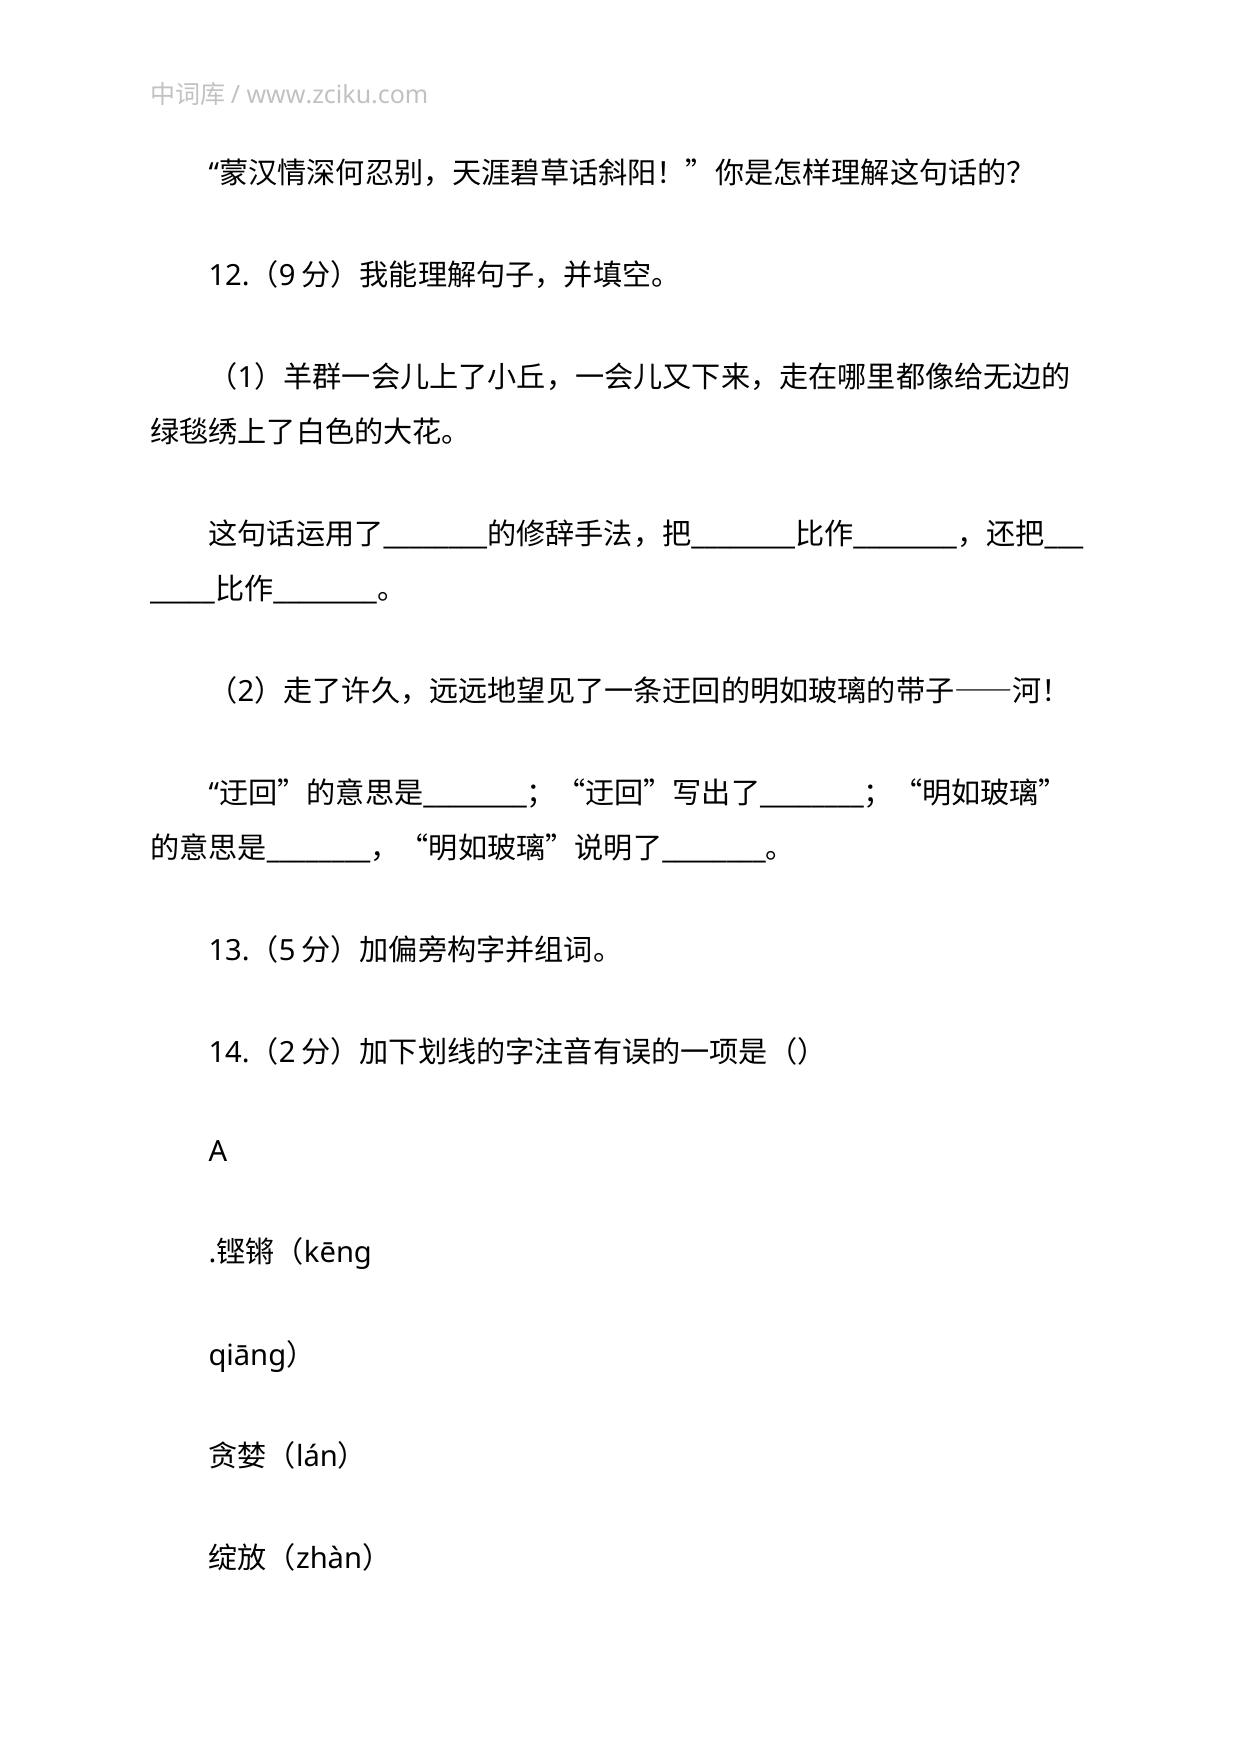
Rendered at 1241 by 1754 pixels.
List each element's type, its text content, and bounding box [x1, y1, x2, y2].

text .铿锵（kēng [150, 1229, 1090, 1271]
text 绽放（zhàn） [150, 1535, 1090, 1577]
text “迂回”的意思是________；“迂回”写出了________；“明如玻璃”的意思是________，“明如玻璃”说明了________。 [150, 770, 1090, 867]
text 这句话运用了________的修辞手法，把________比作________，还把________比作________。 [150, 511, 1090, 608]
text qiāng） [150, 1331, 1090, 1373]
text 贪婪（lán） [150, 1433, 1090, 1475]
text 14.（2分）加下划线的字注音有误的一项是（） [150, 1029, 1090, 1071]
text A [150, 1131, 1090, 1170]
text 13.（5分）加偏旁构字并组词。 [150, 927, 1090, 969]
text 12.（9分）我能理解句子，并填空。 [150, 252, 1090, 294]
text “蒙汉情深何忍别，天涯碧草话斜阳！”你是怎样理解这句话的？ [150, 150, 1090, 192]
text （2）走了许久，远远地望见了一条迂回的明如玻璃的带子——河！ [150, 668, 1090, 710]
text （1）羊群一会儿上了小丘，一会儿又下来，走在哪里都像给无边的绿毯绣上了白色的大花。 [150, 354, 1090, 451]
